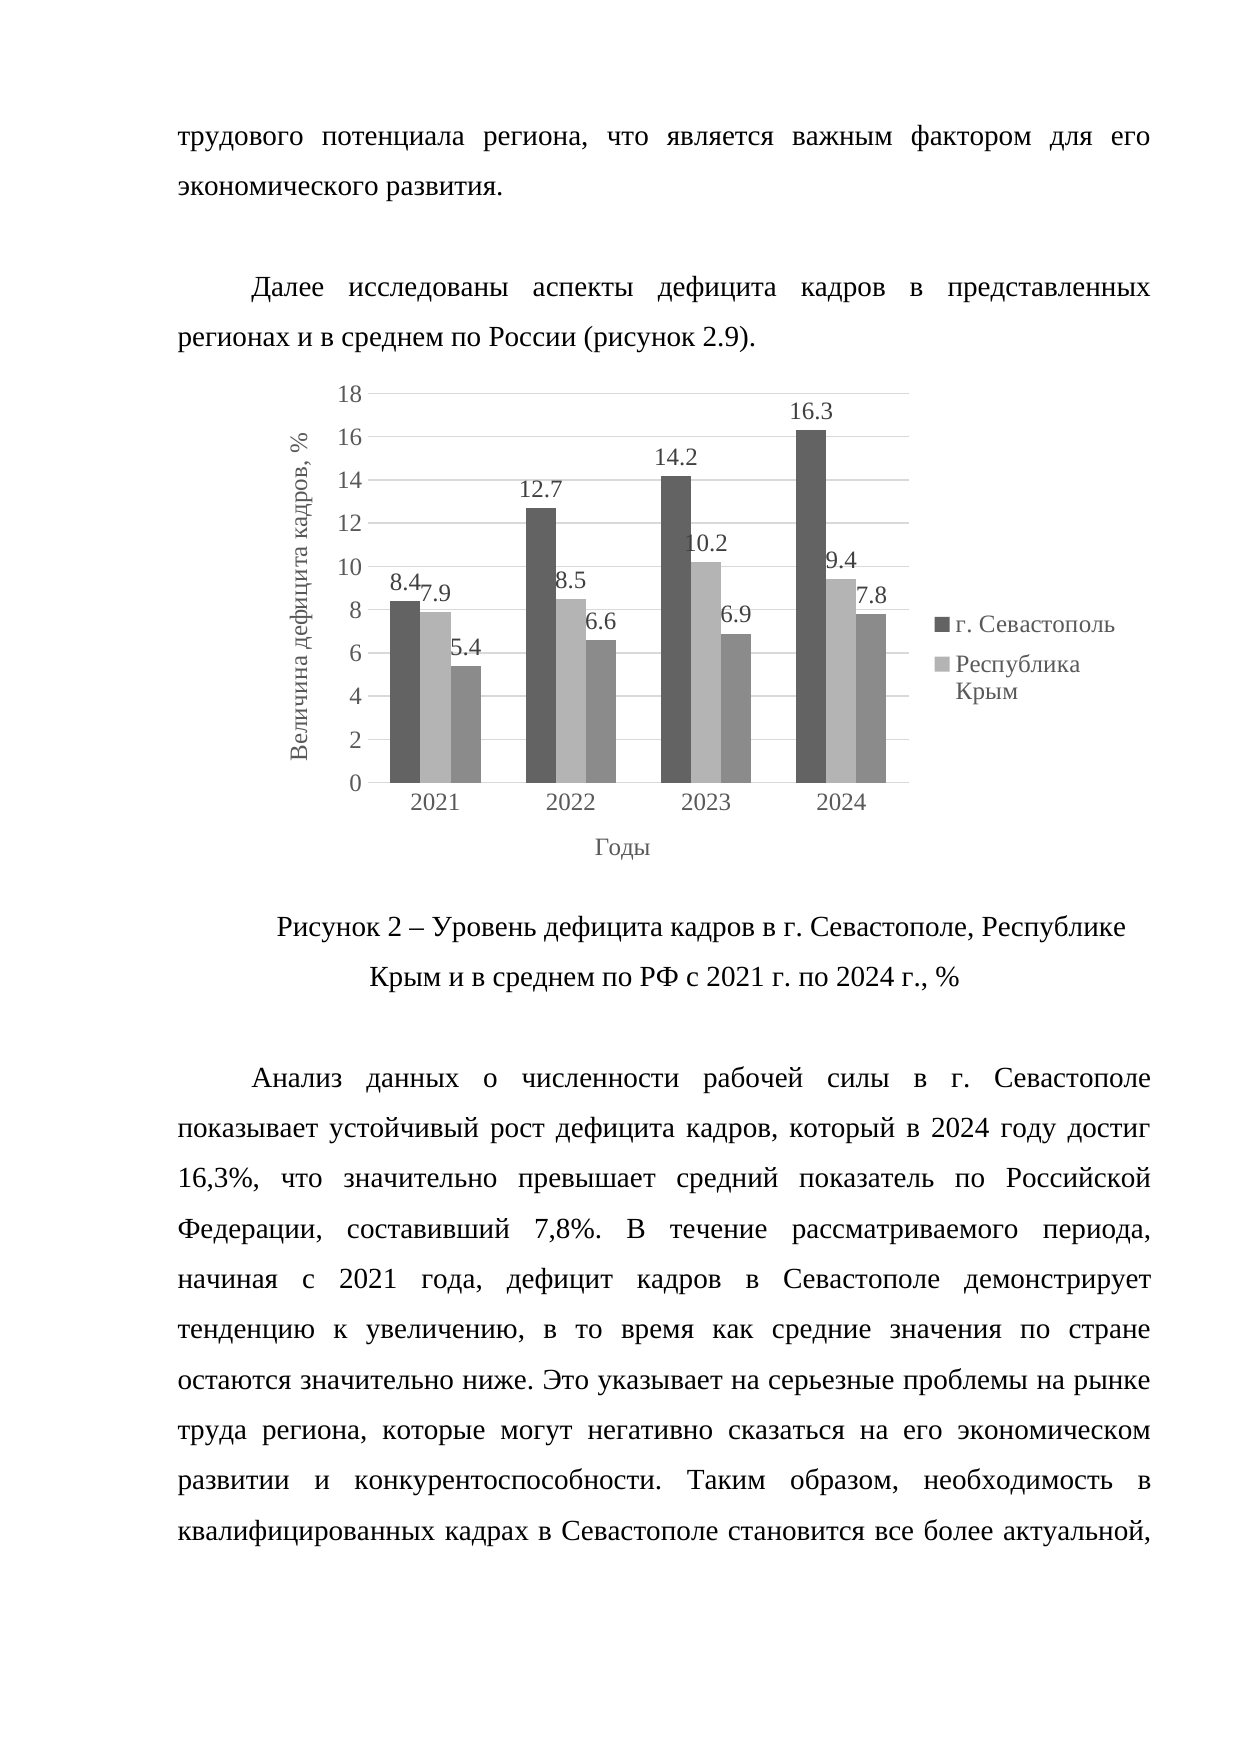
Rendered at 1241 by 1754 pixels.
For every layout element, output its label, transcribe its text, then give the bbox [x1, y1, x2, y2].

text Далее исследованы аспекты дефицита кадров в представленных регионах и в среднем по России (рисунок 2.9). [177, 269, 1152, 353]
text Рисунок 2 – Уровень дефицита кадров в г. Севастополе, Республике Крым и в среднем по РФ с 2021 г. по 2024 г., % [177, 909, 1152, 993]
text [177, 1060, 1152, 1546]
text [177, 118, 1152, 202]
